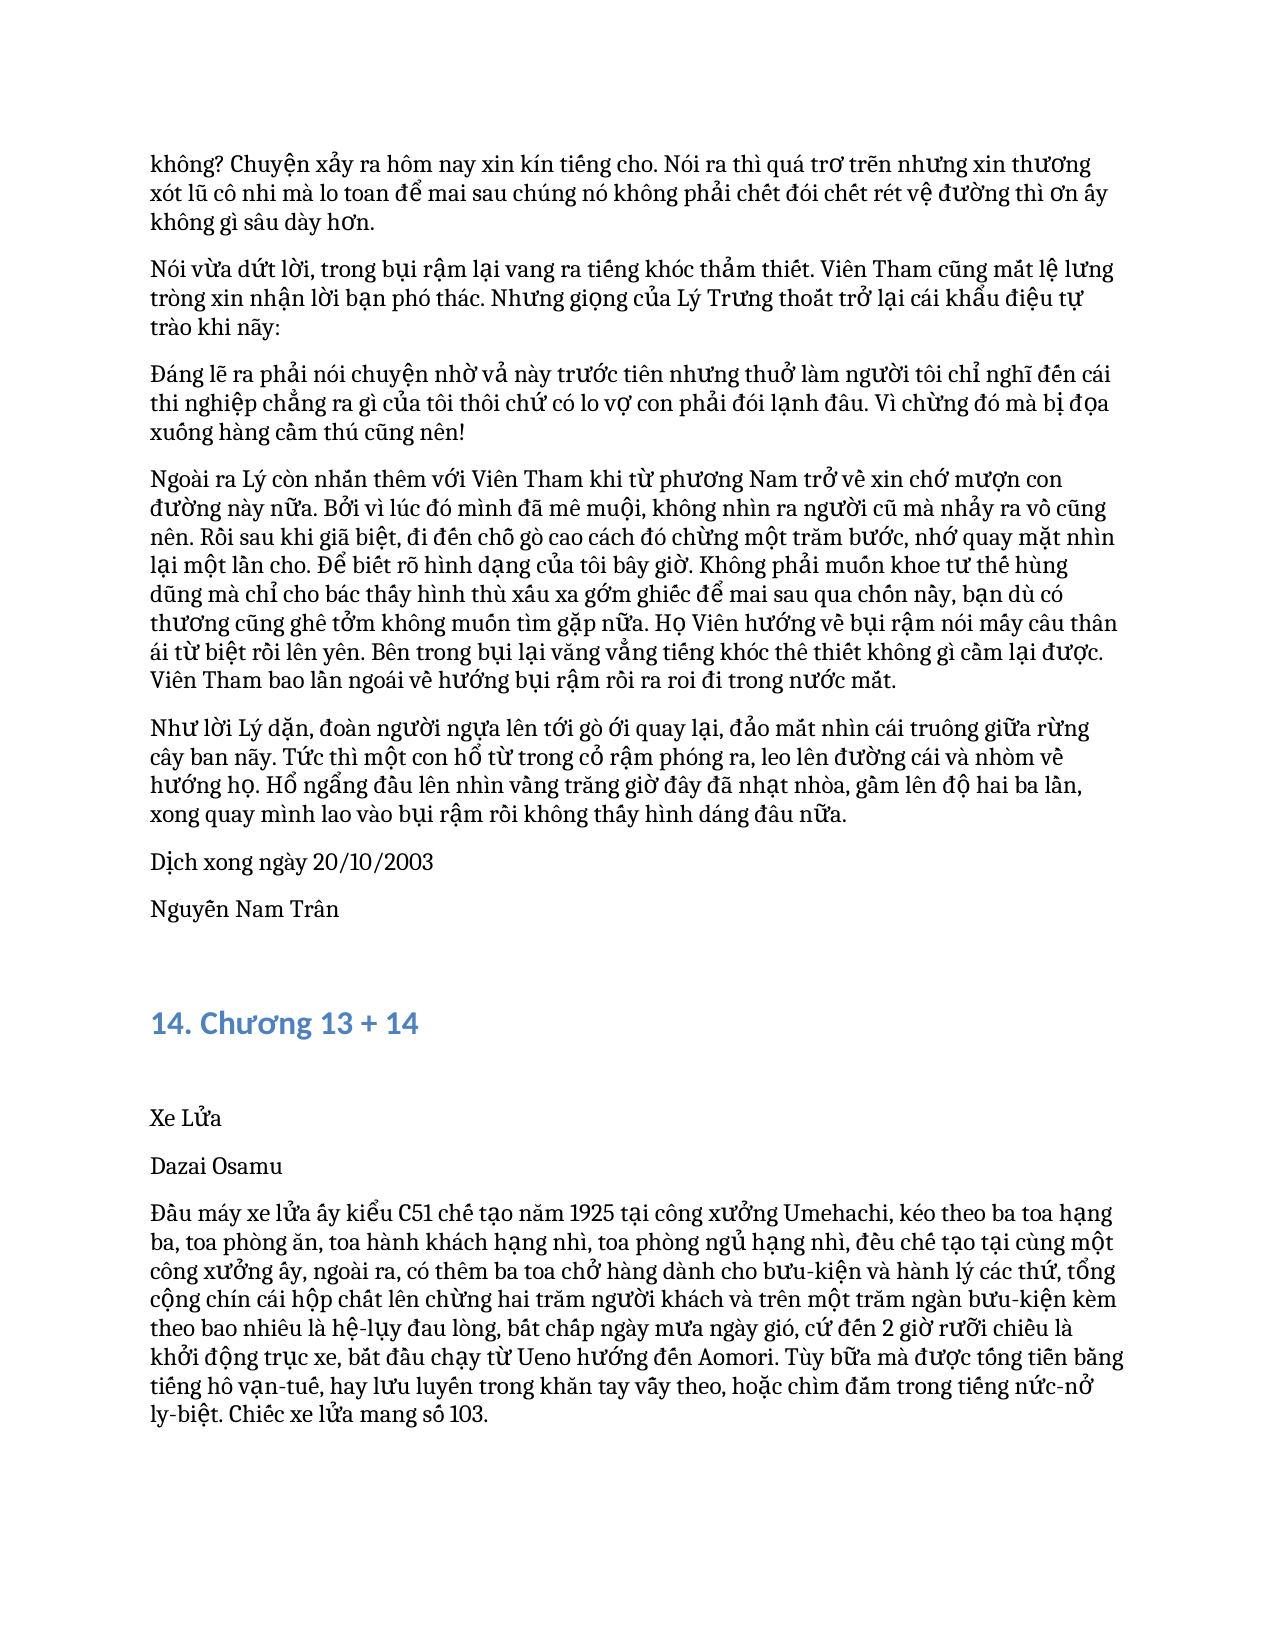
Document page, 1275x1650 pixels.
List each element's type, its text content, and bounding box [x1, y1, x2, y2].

subtitle 14. Chương 13 + 14 [150, 1002, 1125, 1043]
text Dazai Osamu [150, 1152, 1125, 1180]
text Nguyễn Nam Trân [150, 895, 1125, 981]
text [150, 150, 1125, 236]
text Ngoài ra Lý còn nhắn thêm với Viên Tham khi từ phương Nam trở về xin chớ mượn con đường này nữa. Bởi vì lúc đó mình đã mê muội, không nhìn ra người cũ mà nhảy ra vồ cũng nên. Rồi sau khi giã biệt, đi đến chỗ gò cao cách đó chừng một trăm bước, nhớ quay mặt nhìn lại một lần cho. Để biết rõ hình dạng của tôi bây giờ. Không phải muốn khoe tư thế hùng dũng mà chỉ cho bác thấy hình thù xấu xa gớm ghiếc để mai sau qua chốn nầy, bạn dù có thương cũng ghê tởm không muốn tìm gặp nữa. Họ Viên hướng về bụi rậm nói mấy câu thân ái từ biệt rồi lên yên. Bên trong bụi lại văng vẳng tiếng khóc thê thiết không gì cầm lại được. Viên Tham bao lần ngoái về hướng bụi rậm rồi ra roi đi trong nước mắt. [150, 465, 1125, 695]
text Dịch xong ngày 20/10/2003 [150, 847, 1125, 876]
text Xe Lửa [150, 1047, 1125, 1133]
text Đáng lẽ ra phải nói chuyện nhờ vả này trước tiên nhưng thuở làm người tôi chỉ nghĩ đến cái thi nghiệp chẳng ra gì của tôi thôi chứ có lo vợ con phải đói lạnh đâu. Vì chừng đó mà bị đọa xuống hàng cầm thú cũng nên! [150, 360, 1125, 446]
text Như lời Lý dặn, đoàn người ngựa lên tới gò ới quay lại, đảo mắt nhìn cái truông giữa rừng cây ban nãy. Tức thì một con hổ từ trong cỏ rậm phóng ra, leo lên đường cái và nhòm về hướng họ. Hổ ngẩng đầu lên nhìn vầng trăng giờ đây đã nhạt nhòa, gầm lên độ hai ba lần, xong quay mình lao vào bụi rậm rồi không thấy hình dáng đâu nữa. [150, 714, 1125, 829]
text Ðầu máy xe lửa ấy kiểu C51 chế tạo năm 1925 tại công xưởng Umehachi, kéo theo ba toa hạng ba, toa phòng ăn, toa hành khách hạng nhì, toa phòng ngủ hạng nhì, đều chế tạo tại cùng một công xưởng ấy, ngoài ra, có thêm ba toa chở hàng dành cho bưu-kiện và hành lý các thứ, tổng cộng chín cái hộp chất lên chừng hai trăm người khách và trên một trăm ngàn bưu-kiện kèm theo bao nhiêu là hệ-lụy đau lòng, bất chấp ngày mưa ngày gió, cứ đến 2 giờ rưỡi chiều là khởi động trục xe, bắt đầu chạy từ Ueno hướng đến Aomori. Tùy bữa mà được tống tiễn bằng tiếng hô vạn-tuế, hay lưu luyến trong khăn tay vẫy theo, hoặc chìm đắm trong tiếng nức-nở ly-biệt. Chiếc xe lửa mang số 103. [150, 1199, 1125, 1429]
text Nói vừa dứt lời, trong bụi rậm lại vang ra tiếng khóc thảm thiết. Viên Tham cũng mắt lệ lưng tròng xin nhận lời bạn phó thác. Nhưng giọng của Lý Trưng thoắt trở lại cái khẩu điệu tự trào khi nãy: [150, 255, 1125, 341]
